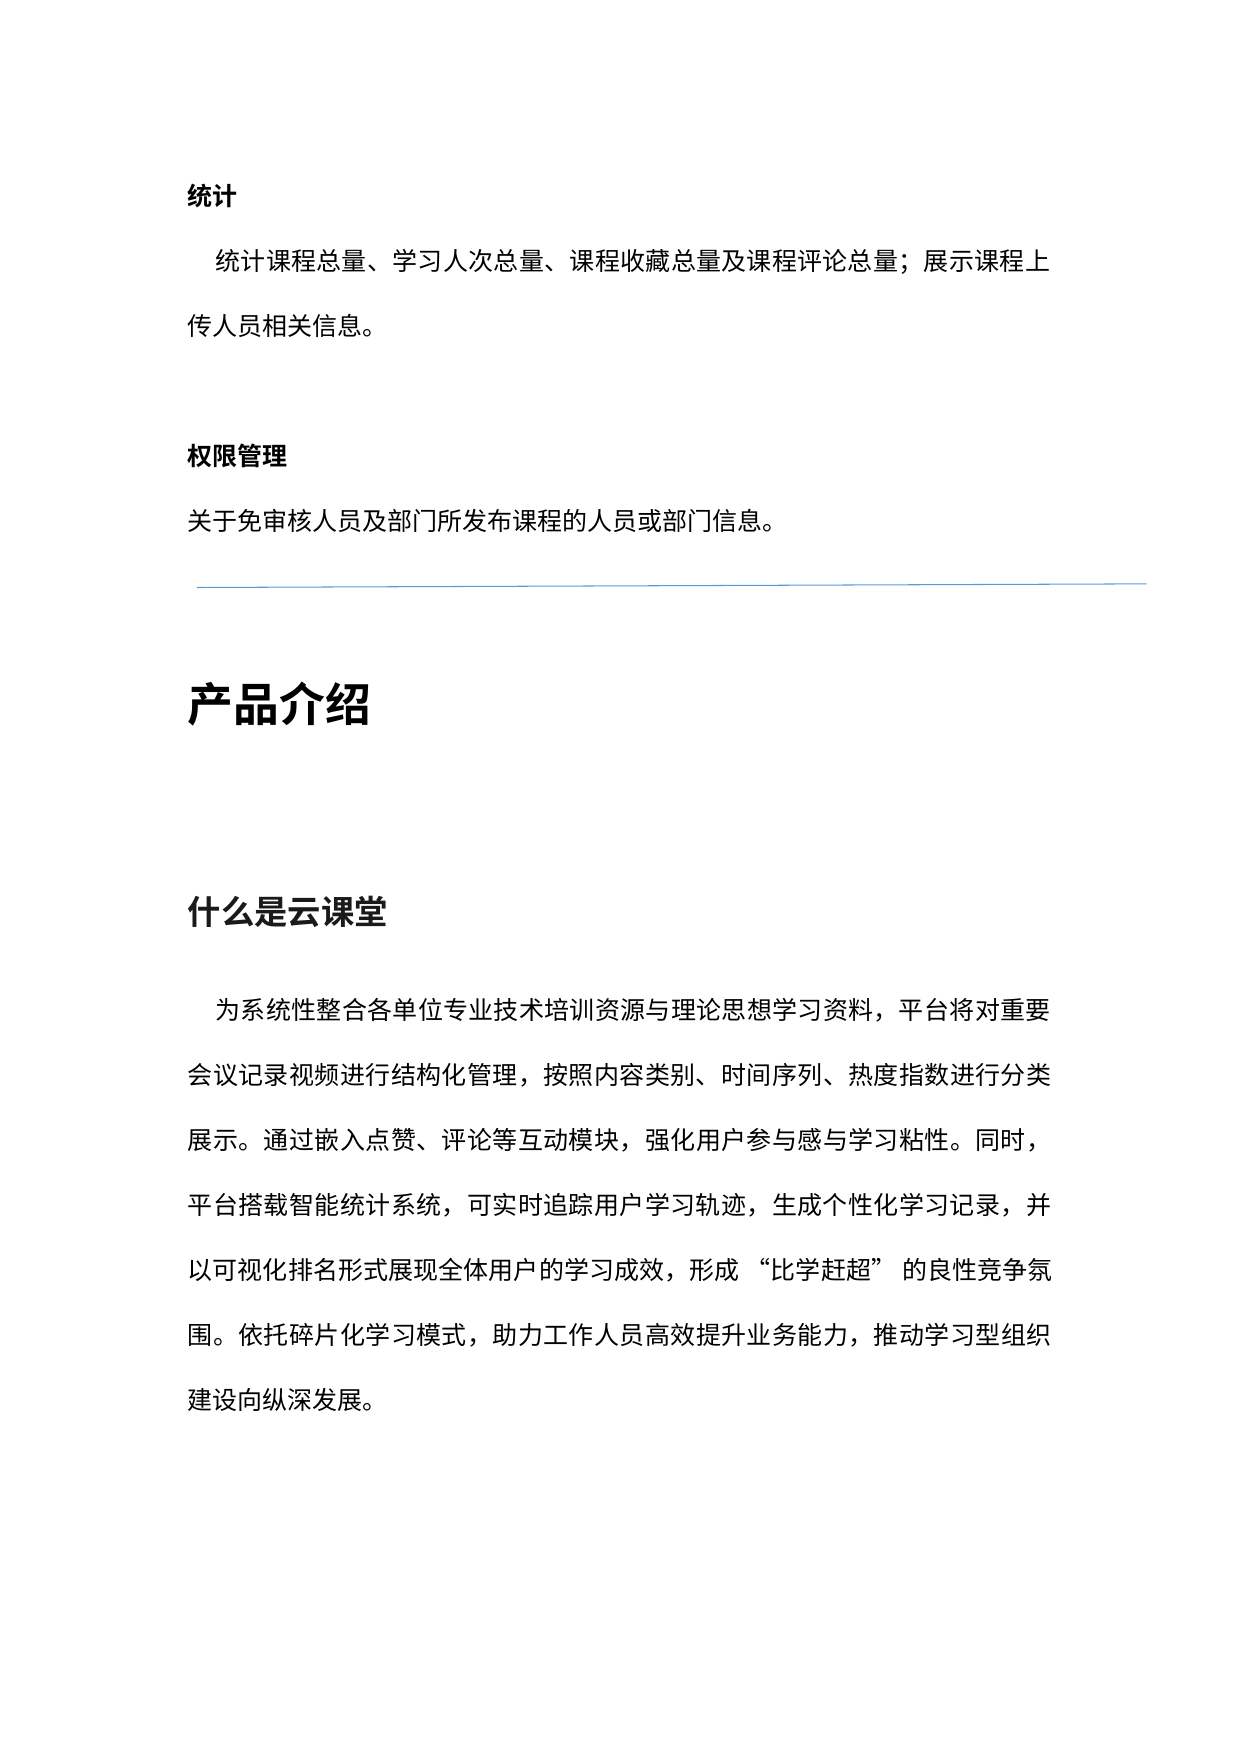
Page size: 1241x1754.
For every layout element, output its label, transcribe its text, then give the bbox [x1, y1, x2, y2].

text 为系统性整合各单位专业技术培训资源与理论思想学习资料，平台将对重要会议记录视频进行结构化管理，按照内容类别、时间序列、热度指数进行分类展示。通过嵌入点赞、评论等互动模块，强化用户参与感与学习粘性。同时，平台搭载智能统计系统，可实时追踪用户学习轨迹，生成个性化学习记录，并以可视化排名形式展现全体用户的学习成效，形成 “比学赶超” 的良性竞争氛围。依托碎片化学习模式，助力工作人员高效提升业务能力，推动学习型组织建设向纵深发展。 [187, 976, 1053, 1431]
subtitle 产品介绍 [187, 652, 1053, 750]
text 统计课程总量、学习人次总量、课程收藏总量及课程评论总量；展示课程上传人员相关信息。 [187, 227, 1053, 357]
subtitle 什么是云课堂 [187, 877, 1053, 942]
text 权限管理 [187, 422, 1053, 487]
text 统计 [187, 162, 1053, 227]
text 关于免审核人员及部门所发布课程的人员或部门信息。 [187, 487, 1053, 552]
